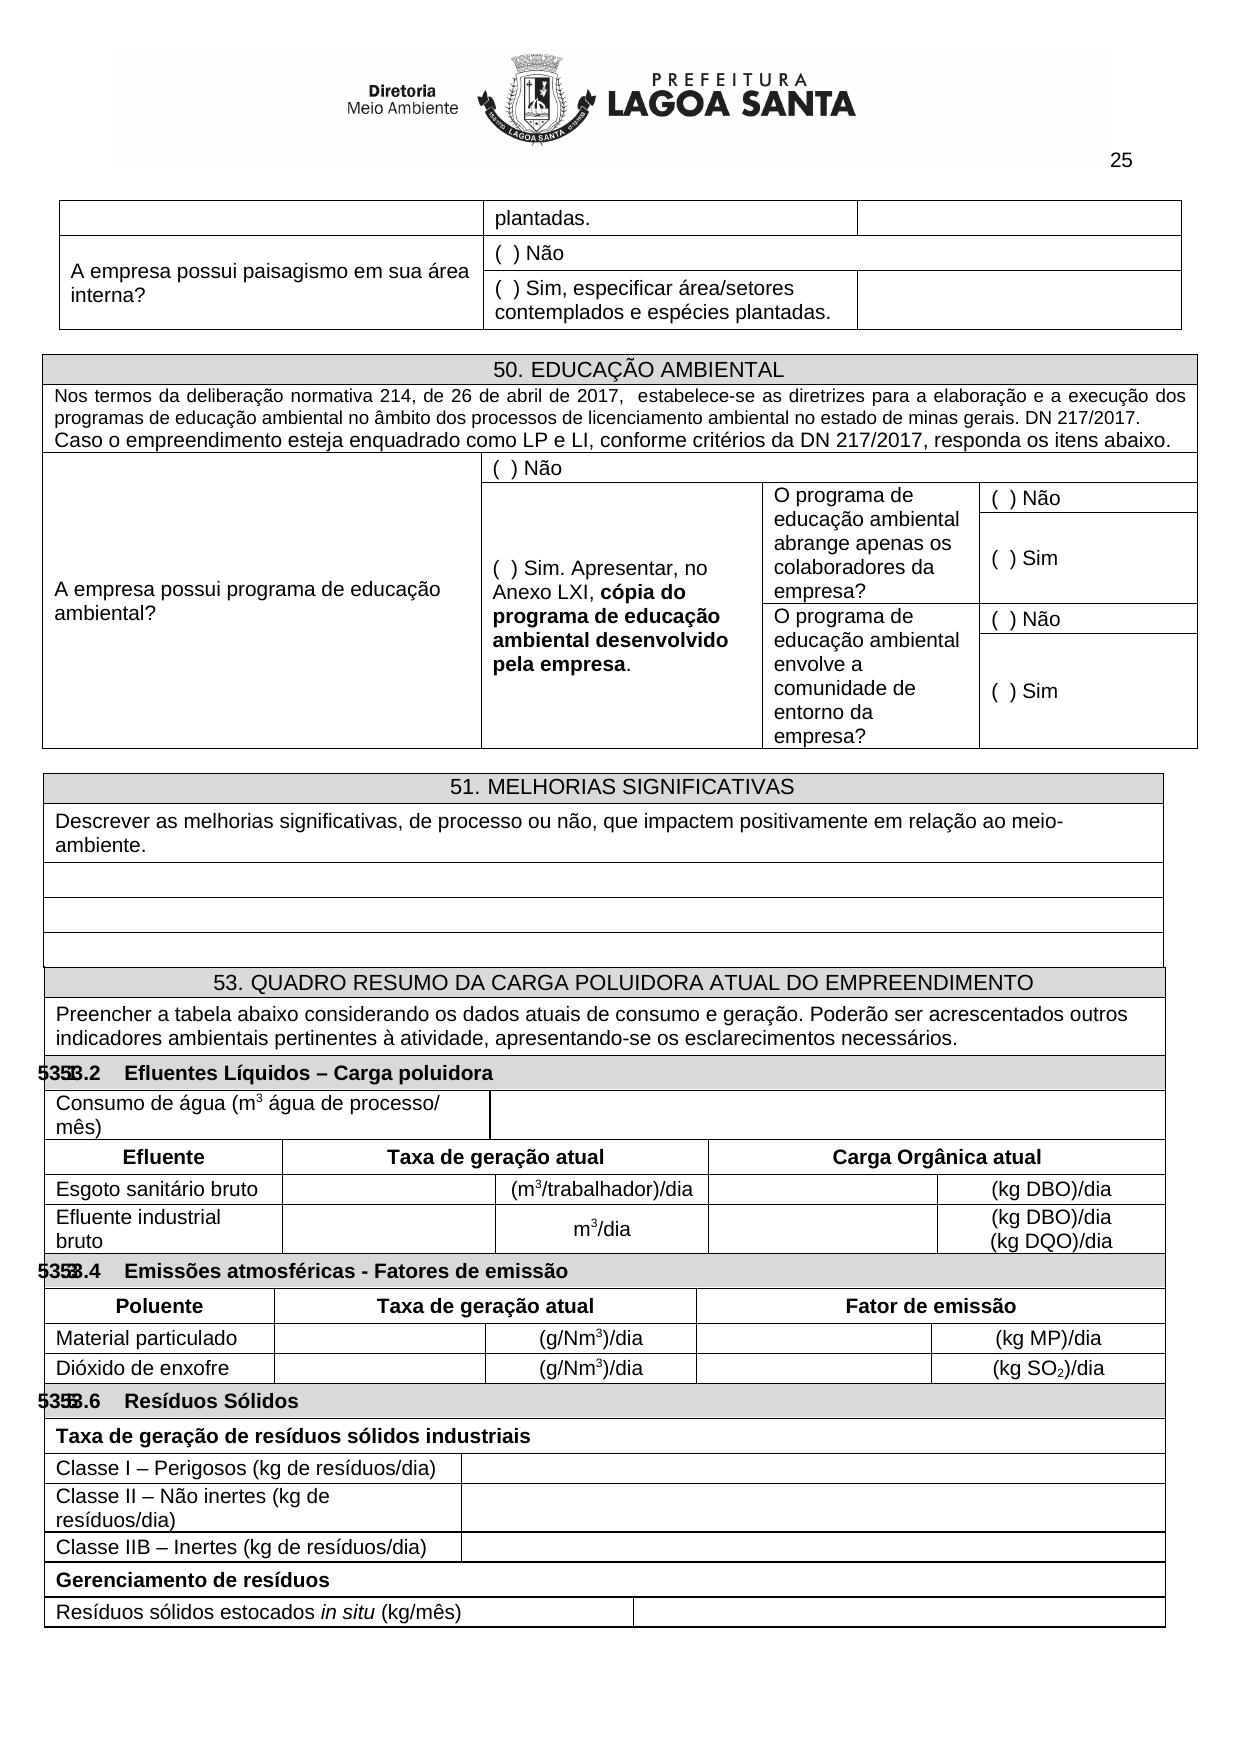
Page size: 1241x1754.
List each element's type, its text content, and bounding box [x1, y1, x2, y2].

table_cell [44, 898, 1163, 932]
table_cell ( ) Sim [980, 634, 1197, 748]
table_cell [462, 1533, 1165, 1561]
table_cell [709, 1175, 937, 1203]
table_cell Resíduos Sólidos [45, 1384, 1165, 1417]
table_cell Taxa de geração de resíduos sólidos industriais [45, 1419, 1165, 1452]
table_cell Material particulado [45, 1324, 274, 1352]
table_cell O programa de educação ambiental abrange apenas os colaboradores da empresa? [763, 483, 979, 603]
table_cell QUADRO RESUMO DA CARGA POLUIDORA ATUAL DO EMPREENDIMENTO [45, 968, 1165, 997]
table_cell [283, 1175, 495, 1203]
table_cell Taxa de geração atual [275, 1289, 696, 1322]
table_cell Gerenciamento de resíduos [45, 1563, 1165, 1596]
table_cell A empresa possui programa de educação ambiental? [43, 453, 481, 748]
table_cell Efluente industrial bruto [45, 1205, 282, 1252]
table_cell Consumo de água (m3 água de processo/ mês) [45, 1091, 489, 1138]
table_cell [709, 1205, 937, 1252]
table_cell O programa de educação ambiental envolve a comunidade de entorno da empresa? [763, 604, 979, 748]
table_cell [697, 1324, 931, 1352]
table_cell [275, 1354, 485, 1382]
table_cell [44, 863, 1163, 897]
table_header Educação ambiental [43, 355, 1197, 384]
table_cell [491, 1091, 1165, 1138]
table_cell Emissões atmosféricas - Fatores de emissão [45, 1254, 1165, 1287]
table_cell [858, 271, 1181, 329]
table_cell Efluente [45, 1140, 282, 1173]
table_cell (kg DBO)/dia (kg DQO)/dia [938, 1205, 1165, 1252]
table_cell Classe I – Perigosos (kg de resíduos/dia) [45, 1454, 461, 1482]
table_cell (kg MP)/dia [932, 1324, 1165, 1352]
table_cell ( ) Sim, especificar largura do cinturão em metros e espécies plantadas. [484, 201, 857, 235]
table_cell [283, 1205, 495, 1252]
table_cell Nos termos da deliberação normativa 214, de 26 de abril de 2017, estabelece-se as diretrizes para a elaboração e a execução dos programas de educação ambiental no âmbito dos processos de licenciamento ambiental no estado de minas gerais. DN 217/2017. Caso o empreendimento esteja enquadrado como LP e LI, conforme critérios da DN 217/2017, responda os itens abaixo. [43, 385, 1197, 452]
table_cell [858, 201, 1181, 235]
table_cell [462, 1484, 1165, 1531]
table_cell Carga Orgânica atual [709, 1140, 1165, 1173]
table_cell Dióxido de enxofre [45, 1354, 274, 1382]
table_cell ( ) Sim [980, 513, 1197, 603]
table_cell ( ) Não [980, 604, 1197, 633]
table_cell Preencher a tabela abaixo considerando os dados atuais de consumo e geração. Poderão ser acrescentados outros indicadores ambientais pertinentes à atividade, apresentando-se os esclarecimentos necessários. [45, 998, 1165, 1054]
table_cell Esgoto sanitário bruto [45, 1175, 282, 1203]
table_header Melhorias significativas [44, 774, 1163, 803]
table_cell (m3/trabalhador)/dia [496, 1175, 708, 1203]
table_cell Descrever as melhorias significativas, de processo ou não, que impactem positivamente em relação ao meio-ambiente. [44, 804, 1163, 862]
table_cell Fator de emissão [697, 1289, 1165, 1322]
table_cell m3/dia [496, 1205, 708, 1252]
table_cell [634, 1598, 1165, 1626]
table_cell [697, 1354, 931, 1382]
table_cell ( ) Sim, especificar área/setores contemplados e espécies plantadas. [484, 271, 857, 329]
table_cell Resíduos sólidos estocados in situ (kg/mês) [45, 1598, 633, 1626]
picture [107, 43, 1110, 167]
table_cell [462, 1454, 1165, 1482]
table_cell Efluentes Líquidos – Carga poluidora [45, 1056, 1165, 1089]
table_cell Poluente [45, 1289, 274, 1322]
table_cell (kg SO2)/dia [932, 1354, 1165, 1382]
table_cell ( ) Não [482, 453, 1197, 482]
table_cell (g/Nm3)/dia [486, 1324, 696, 1352]
table_cell [275, 1324, 485, 1352]
table_cell ( ) Sim. Apresentar, no Anexo LXI, cópia do programa de educação ambiental desenvolvido pela empresa. [482, 483, 762, 748]
table_cell Taxa de geração atual [283, 1140, 708, 1173]
table_cell (kg DBO)/dia [938, 1175, 1165, 1203]
table_cell ( ) Não [980, 483, 1197, 512]
table_cell ( ) Não [484, 236, 1181, 270]
table_cell Classe IIB – Inertes (kg de resíduos/dia) [45, 1533, 461, 1561]
table_cell A empresa possui paisagismo em sua área interna? [60, 236, 483, 329]
table_cell (g/Nm3)/dia [486, 1354, 696, 1382]
table_cell [44, 933, 1163, 967]
table_cell Classe II – Não inertes (kg de resíduos/dia) [45, 1484, 461, 1531]
